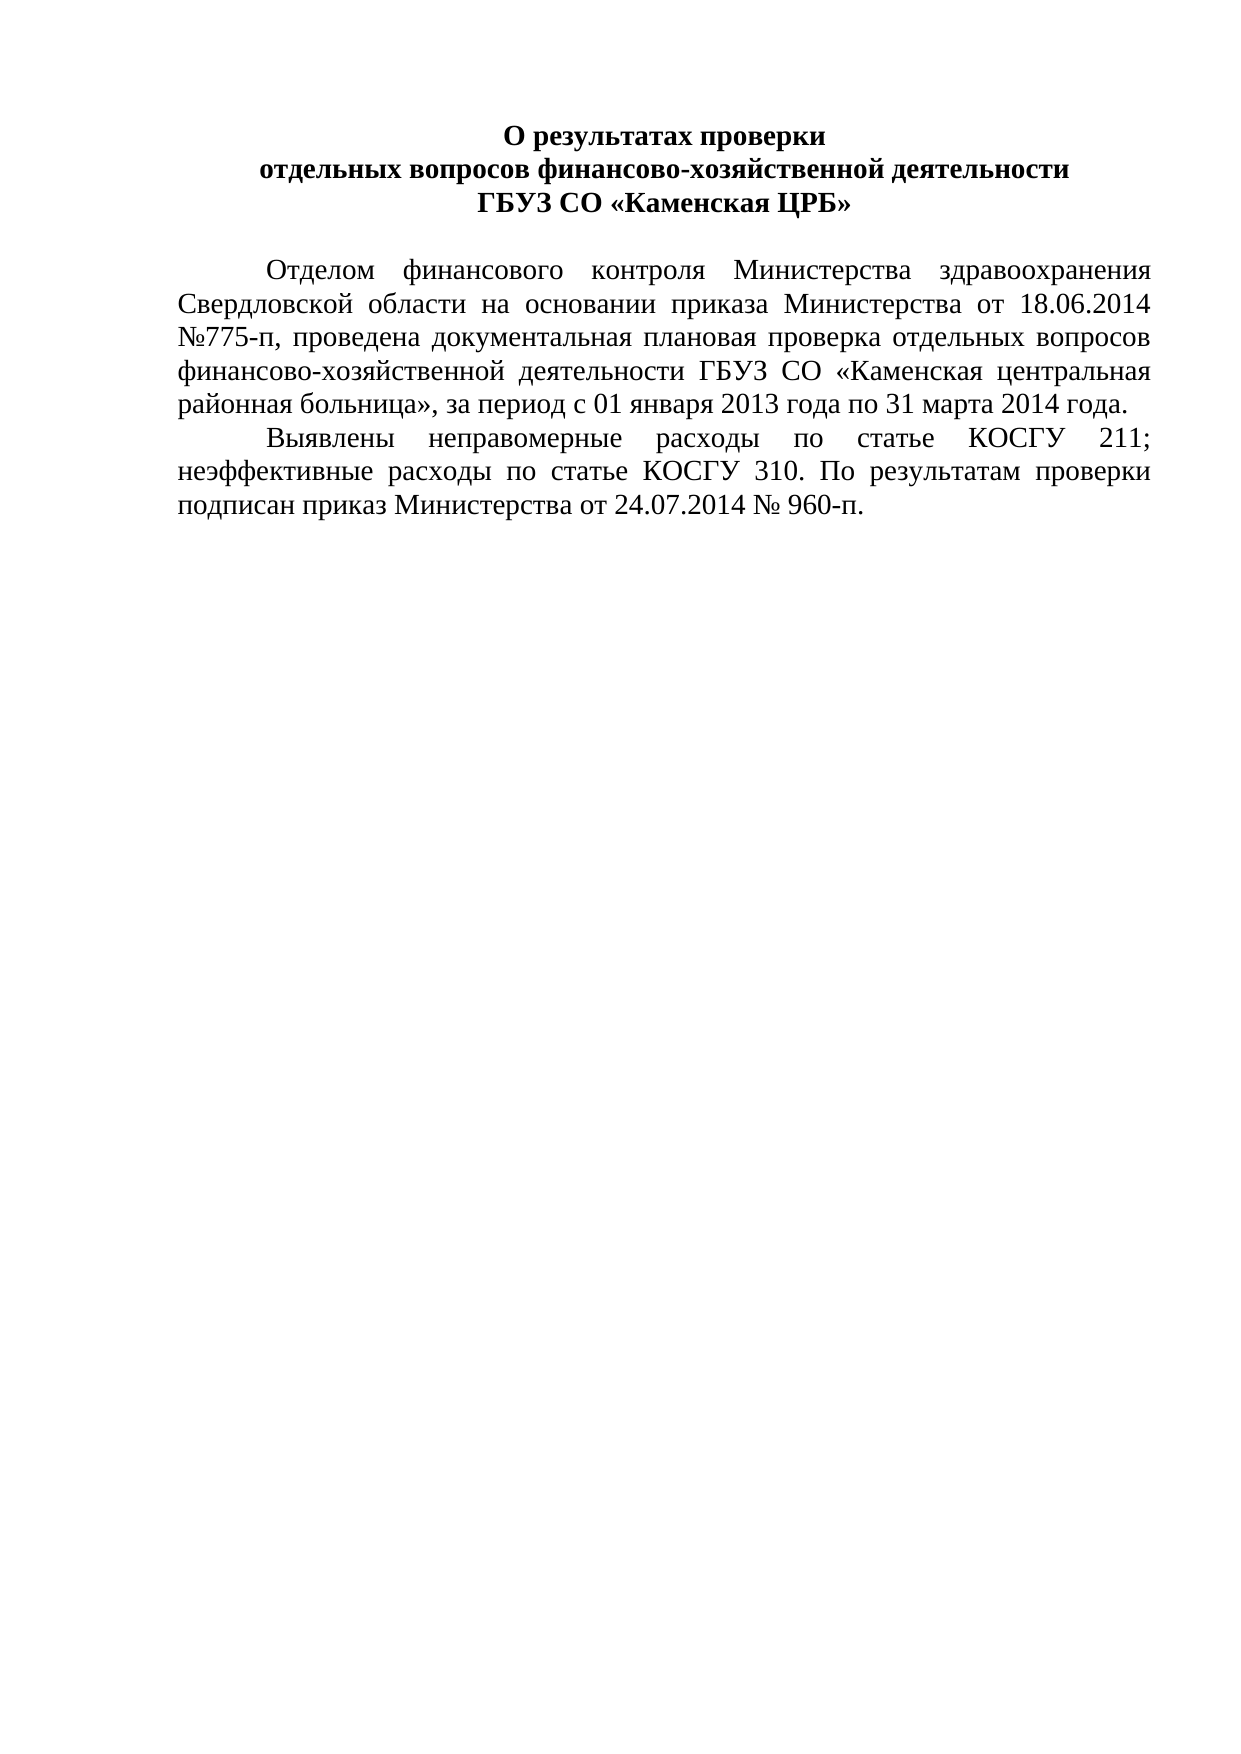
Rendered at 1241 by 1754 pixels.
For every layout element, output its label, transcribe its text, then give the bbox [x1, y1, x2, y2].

text Отделом финансового контроля Министерства здравоохранения Свердловской области на основании приказа Министерства от 18.06.2014 №775-п, проведена документальная плановая проверка отдельных вопросов финансово-хозяйственной деятельности ГБУЗ СО «Каменская центральная районная больница», за период с 01 января 2013 года по 31 марта 2014 года. [177, 252, 1152, 420]
text отдельных вопросов финансово-хозяйственной деятельности [177, 152, 1152, 185]
text О результатах проверки [177, 118, 1152, 152]
text ГБУЗ СО «Каменская ЦРБ» [177, 185, 1152, 219]
text Выявлены неправомерные расходы по статье КОСГУ 211; неэффективные расходы по статье КОСГУ 310. По результатам проверки подписан приказ Министерства от 24.07.2014 № 960-п. [177, 420, 1152, 521]
